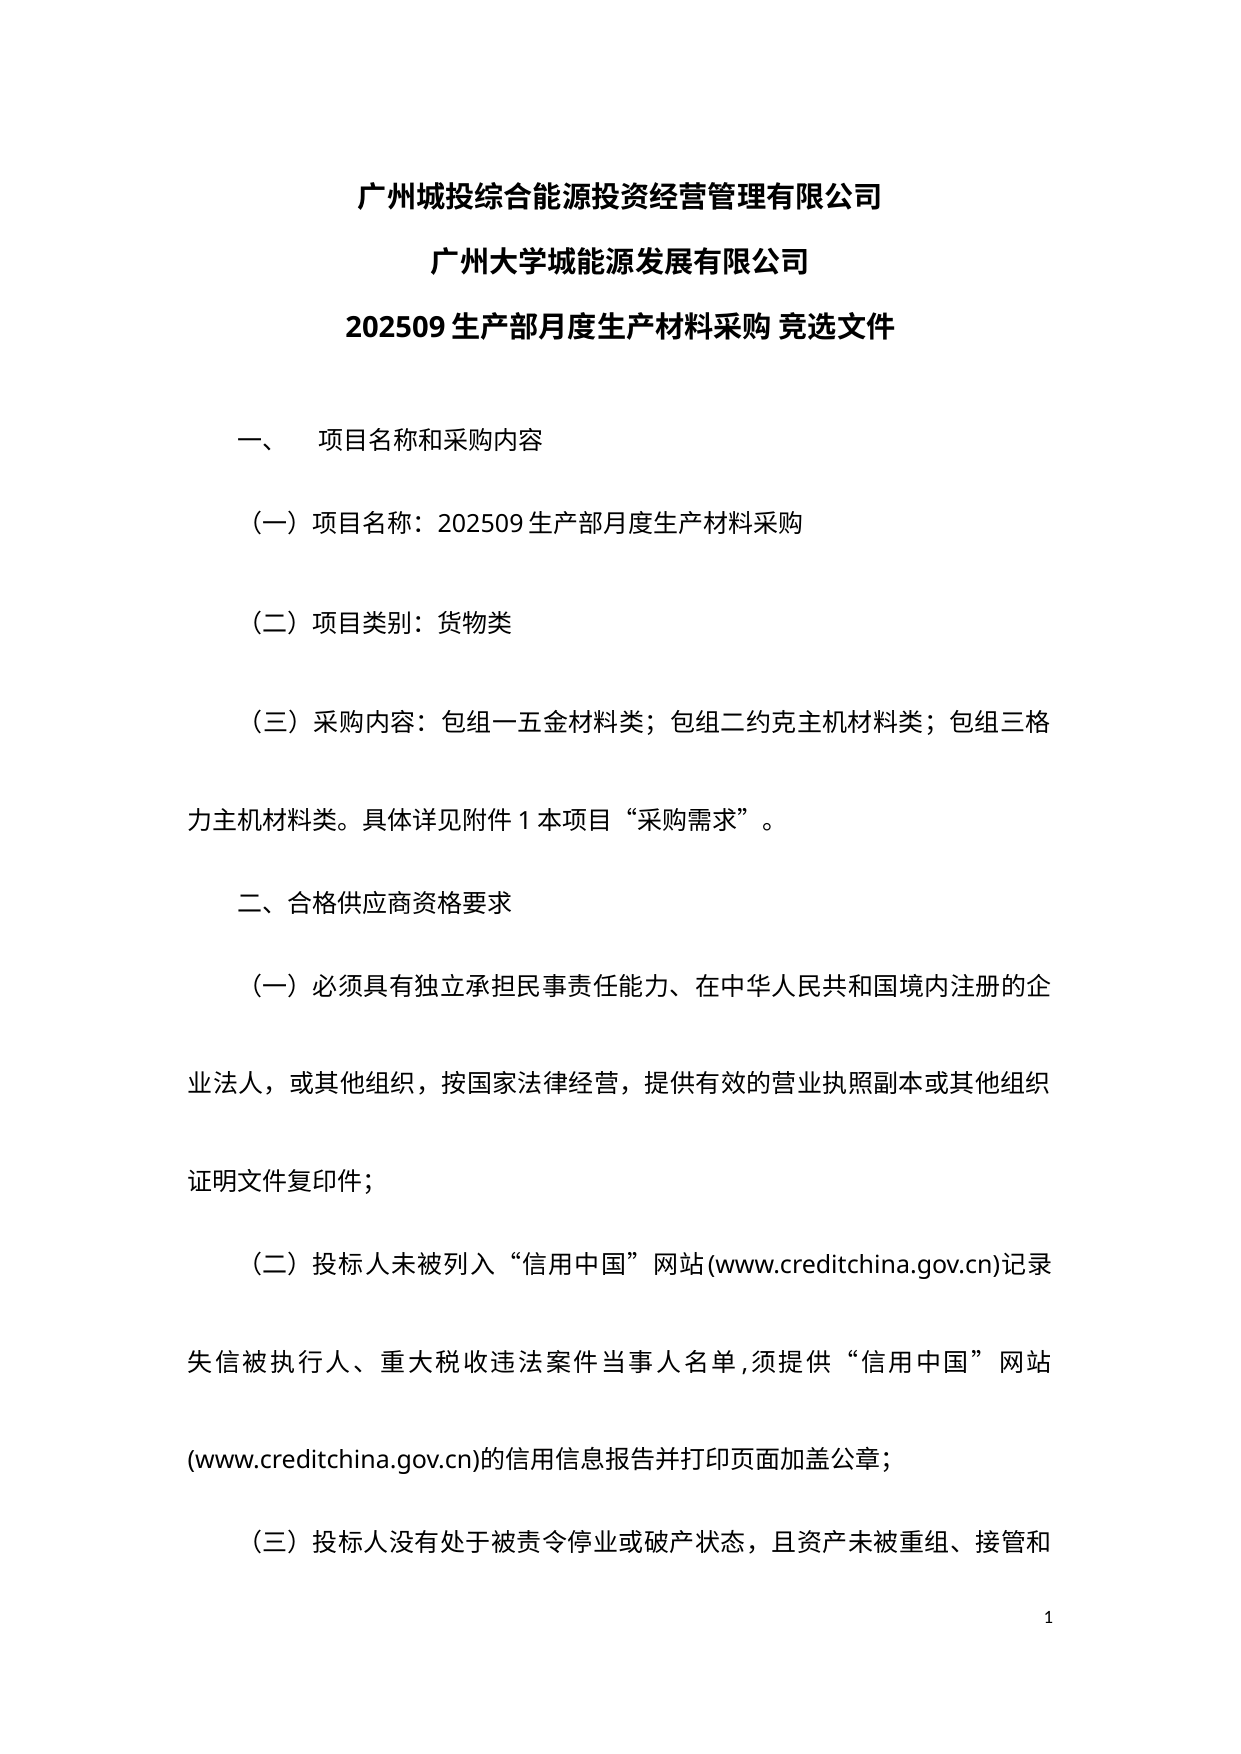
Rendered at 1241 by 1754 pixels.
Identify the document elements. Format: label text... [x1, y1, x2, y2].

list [187, 1508, 1053, 1573]
text （三）采购内容：包组一五金材料类；包组二约克主机材料类；包组三格力主机材料类。具体详见附件1本项目“采购需求”。 [187, 688, 1053, 851]
list 项目名称和采购内容 [187, 406, 1053, 471]
list 项目类别：货物类 [187, 589, 1053, 654]
list 必须具有独立承担民事责任能力、在中华人民共和国境内注册的企业法人，或其他组织，按国家法律经营，提供有效的营业执照副本或其他组织证明文件复印件； [187, 952, 1053, 1212]
list 项目名称：202509生产部月度生产材料采购 [187, 489, 1053, 554]
text 广州大学城能源发展有限公司 [187, 227, 1053, 292]
list 投标人未被列入“信用中国”网站(www.creditchina.gov.cn)记录失信被执行人、重大税收违法案件当事人名单,须提供“信用中国”网站(www.creditchina.gov.cn)的信用信息报告并打印页面加盖公章； [187, 1230, 1053, 1490]
text 广州城投综合能源投资经营管理有限公司 [187, 162, 1053, 227]
text 202509生产部月度生产材料采购 竞选文件 [187, 292, 1053, 357]
text 二、合格供应商资格要求 [187, 869, 1053, 934]
